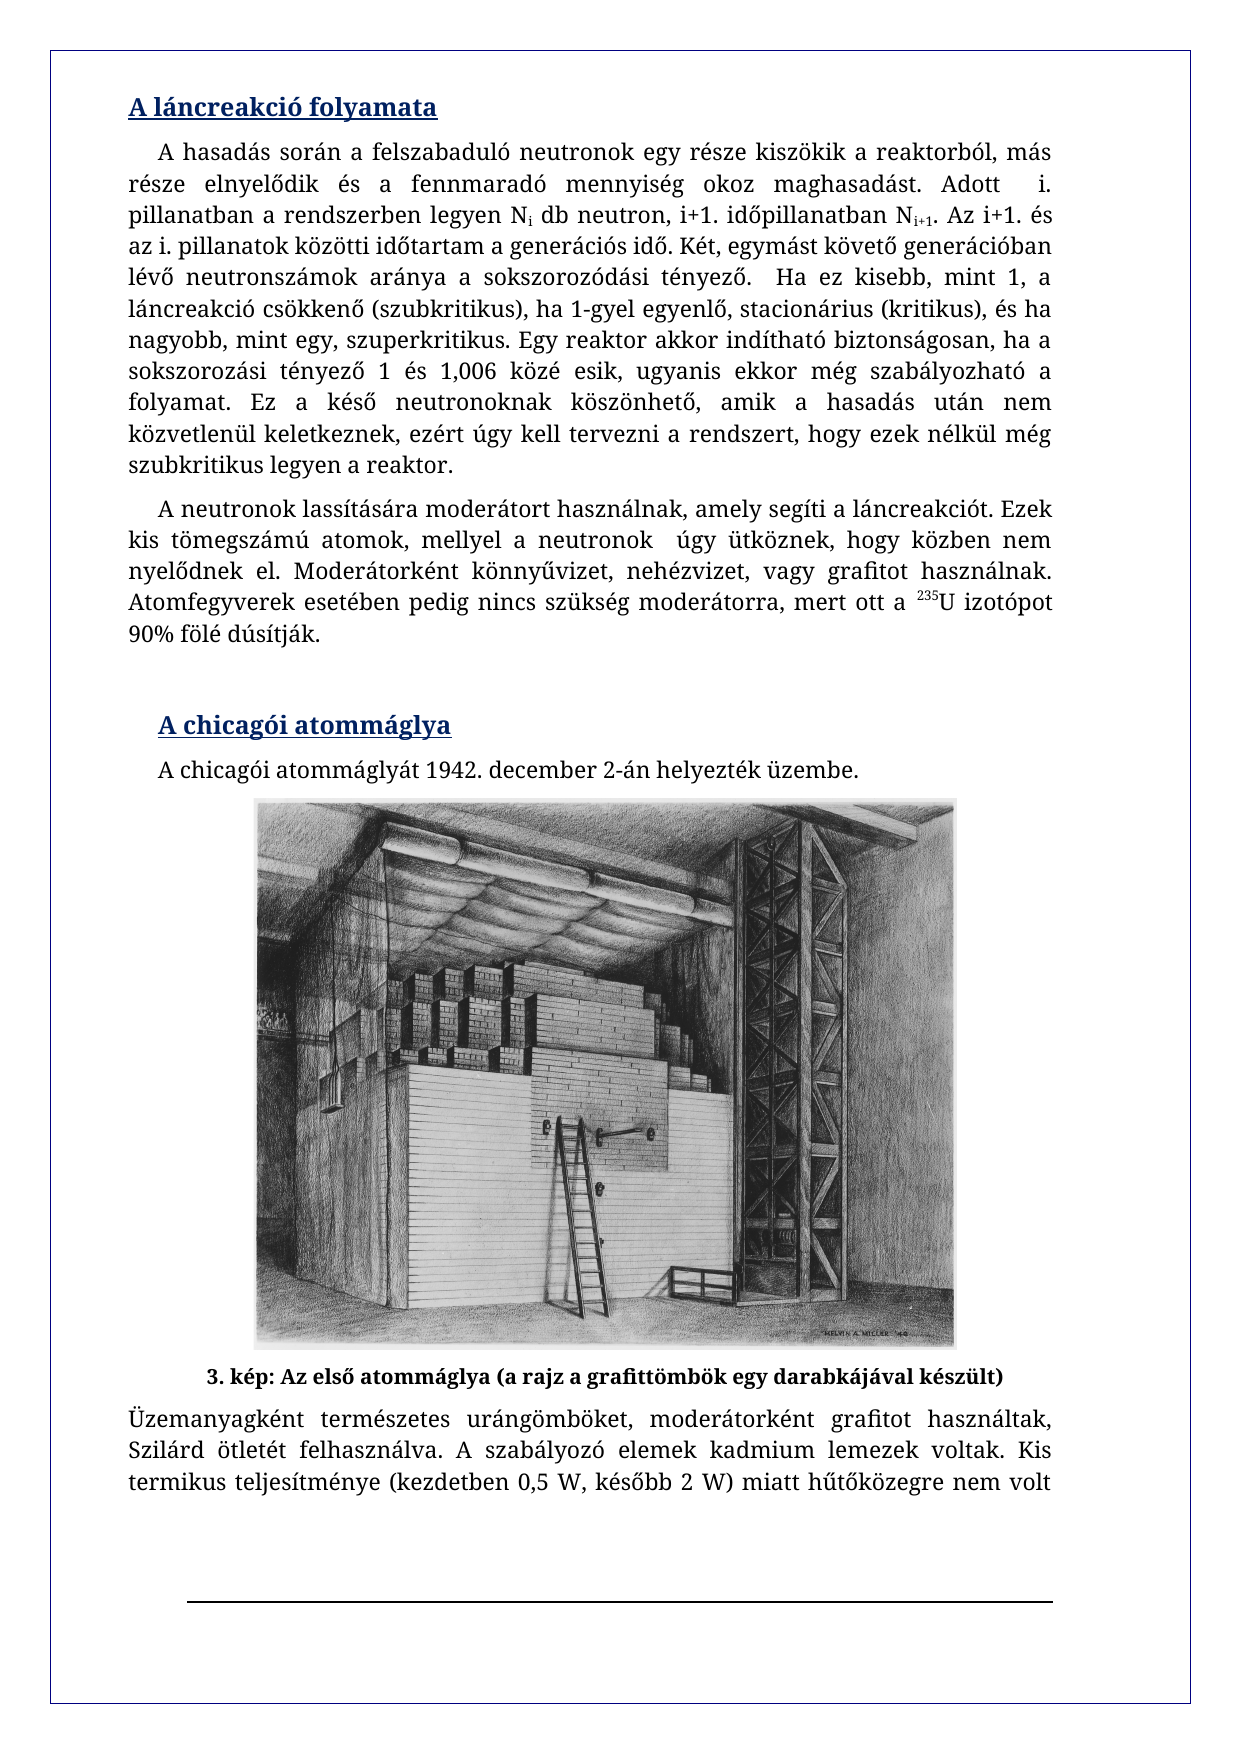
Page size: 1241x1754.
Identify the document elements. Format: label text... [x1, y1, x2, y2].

picture [253, 798, 957, 1350]
text A neutronok lassítására moderátort használnak, amely segíti a láncreakciót. Ezek kis tömegszámú atomok, mellyel a neutronok úgy ütköznek, hogy közben nem nyelődnek el. Moderátorként könnyűvizet, nehézvizet, vagy grafitot használnak. Atomfegyverek esetében pedig nincs szükség moderátorra, mert ott a 235U izotópot 90% fölé dúsítják. [128, 492, 1053, 649]
text 3. kép: Az első atommáglya (a rajz a grafittömbök egy darabkájával készült) [128, 1362, 1053, 1391]
text A chicagói atommáglyát 1942. december 2-án helyezték üzembe. [128, 754, 1053, 786]
text A chicagói atommáglya [128, 708, 1053, 742]
text A láncreakció folyamata [128, 90, 1053, 124]
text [128, 1403, 1053, 1497]
text A hasadás során a felszabaduló neutronok egy része kiszökik a reaktorból, más része elnyelődik és a fennmaradó mennyiség okoz maghasadást. Adott i. pillanatban a rendszerben legyen Ni db neutron, i+1. időpillanatban Ni+1. Az i+1. és az i. pillanatok közötti időtartam a generációs idő. Két, egymást követő generációban lévő neutronszámok aránya a sokszorozódási tényező. Ha ez kisebb, mint 1, a láncreakció csökkenő (szubkritikus), ha 1-gyel egyenlő, stacionárius (kritikus), és ha nagyobb, mint egy, szuperkritikus. Egy reaktor akkor indítható biztonságosan, ha a sokszorozási tényező 1 és 1,006 közé esik, ugyanis ekkor még szabályozható a folyamat. Ez a késő neutronoknak köszönhető, amik a hasadás után nem közvetlenül keletkeznek, ezért úgy kell tervezni a rendszert, hogy ezek nélkül még szubkritikus legyen a reaktor. [128, 136, 1053, 480]
